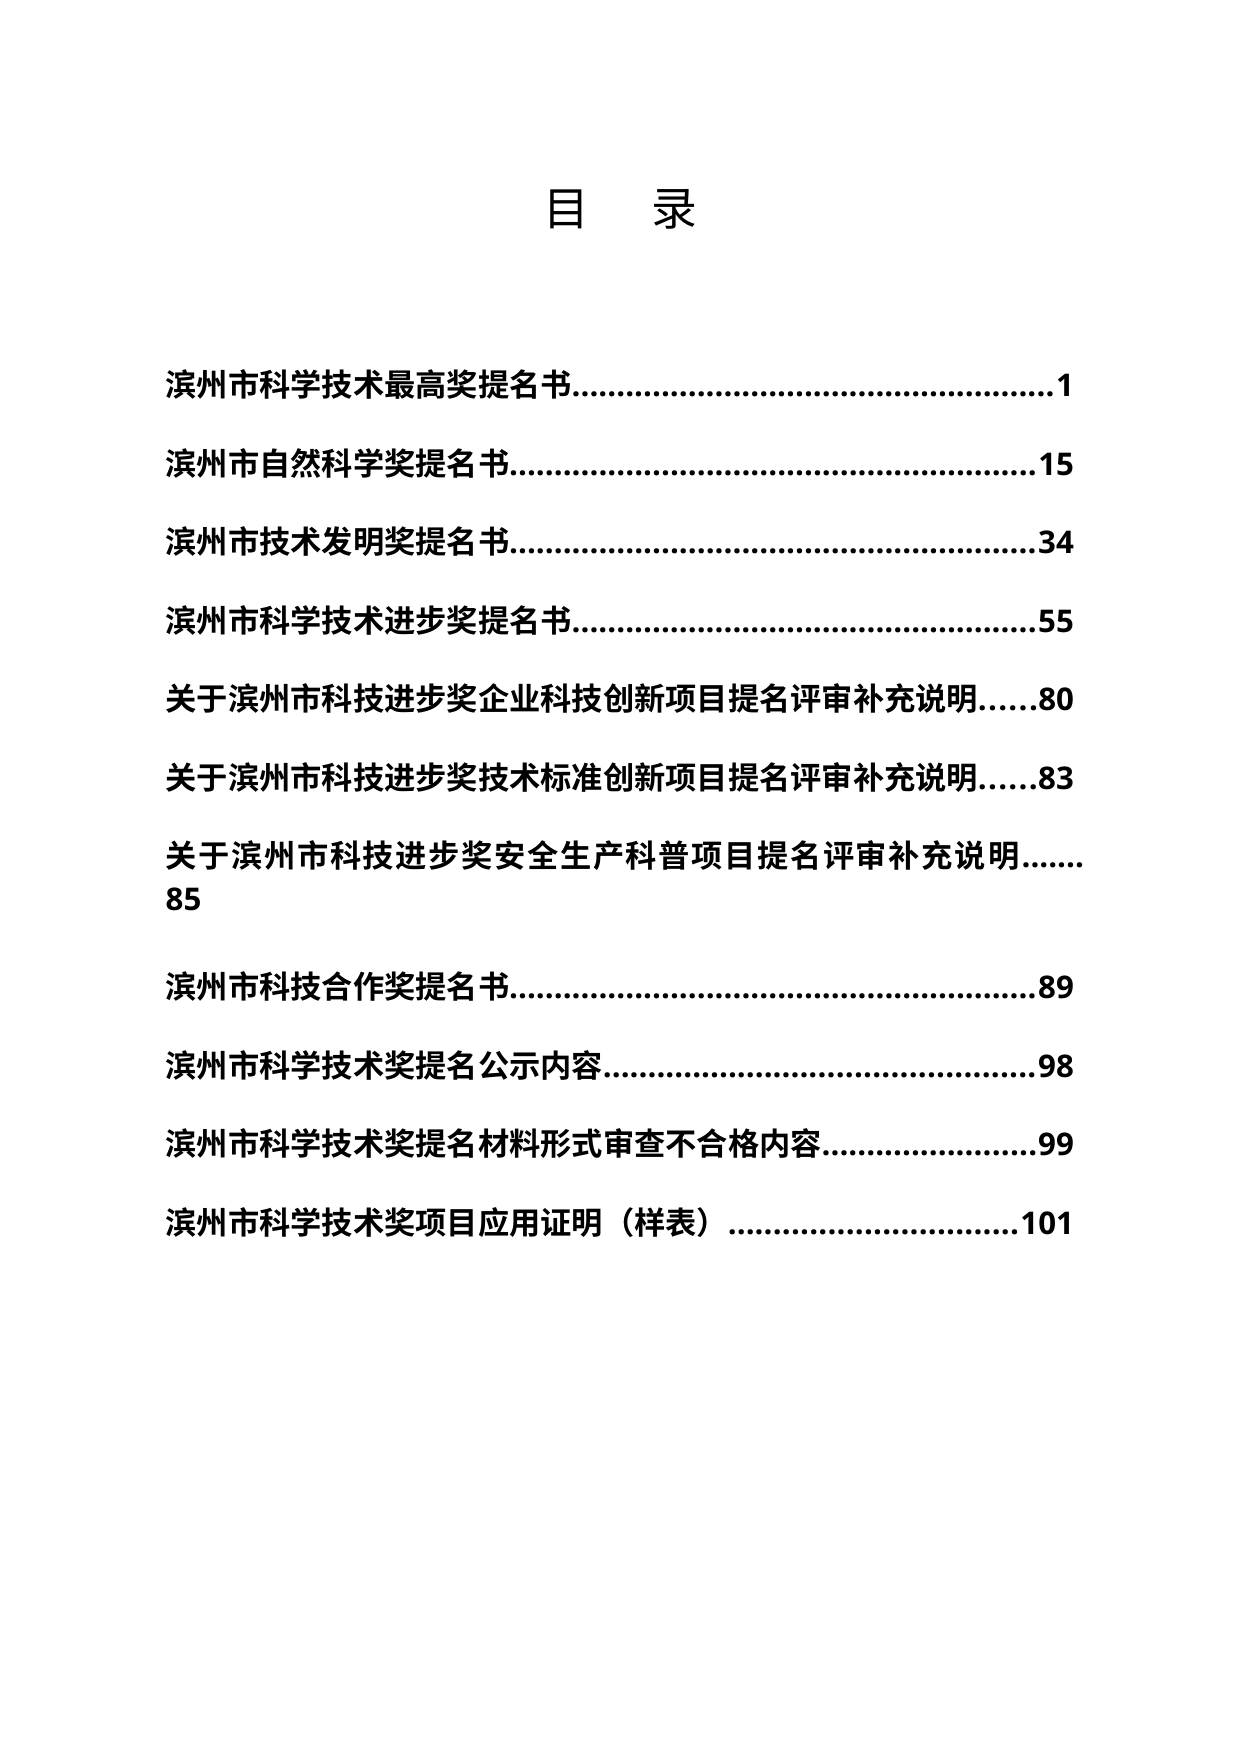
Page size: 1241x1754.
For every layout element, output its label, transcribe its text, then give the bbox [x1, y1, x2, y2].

text 目 录 [165, 173, 1075, 239]
text 关于滨州市科技进步奖安全生产科普项目提名评审补充说明.......85 [165, 832, 1075, 920]
text 关于滨州市科技进步奖企业科技创新项目提名评审补充说明 80 [165, 674, 1075, 720]
text 关于滨州市科技进步奖技术标准创新项目提名评审补充说明 83 [165, 753, 1075, 798]
text 滨州市科学技术奖提名材料形式审查不合格内容 99 [165, 1119, 1075, 1165]
text 滨州市科技合作奖提名书 89 [165, 962, 1075, 1008]
text 滨州市技术发明奖提名书 34 [165, 517, 1075, 563]
text 滨州市自然科学奖提名书 15 [165, 439, 1075, 484]
text 滨州市科学技术奖提名公示内容 98 [165, 1041, 1075, 1086]
text 滨州市科学技术奖项目应用证明（样表） 101 [165, 1198, 1075, 1243]
text 滨州市科学技术最高奖提名书 1 [165, 360, 1075, 406]
text 滨州市科学技术进步奖提名书 55 [165, 596, 1075, 641]
